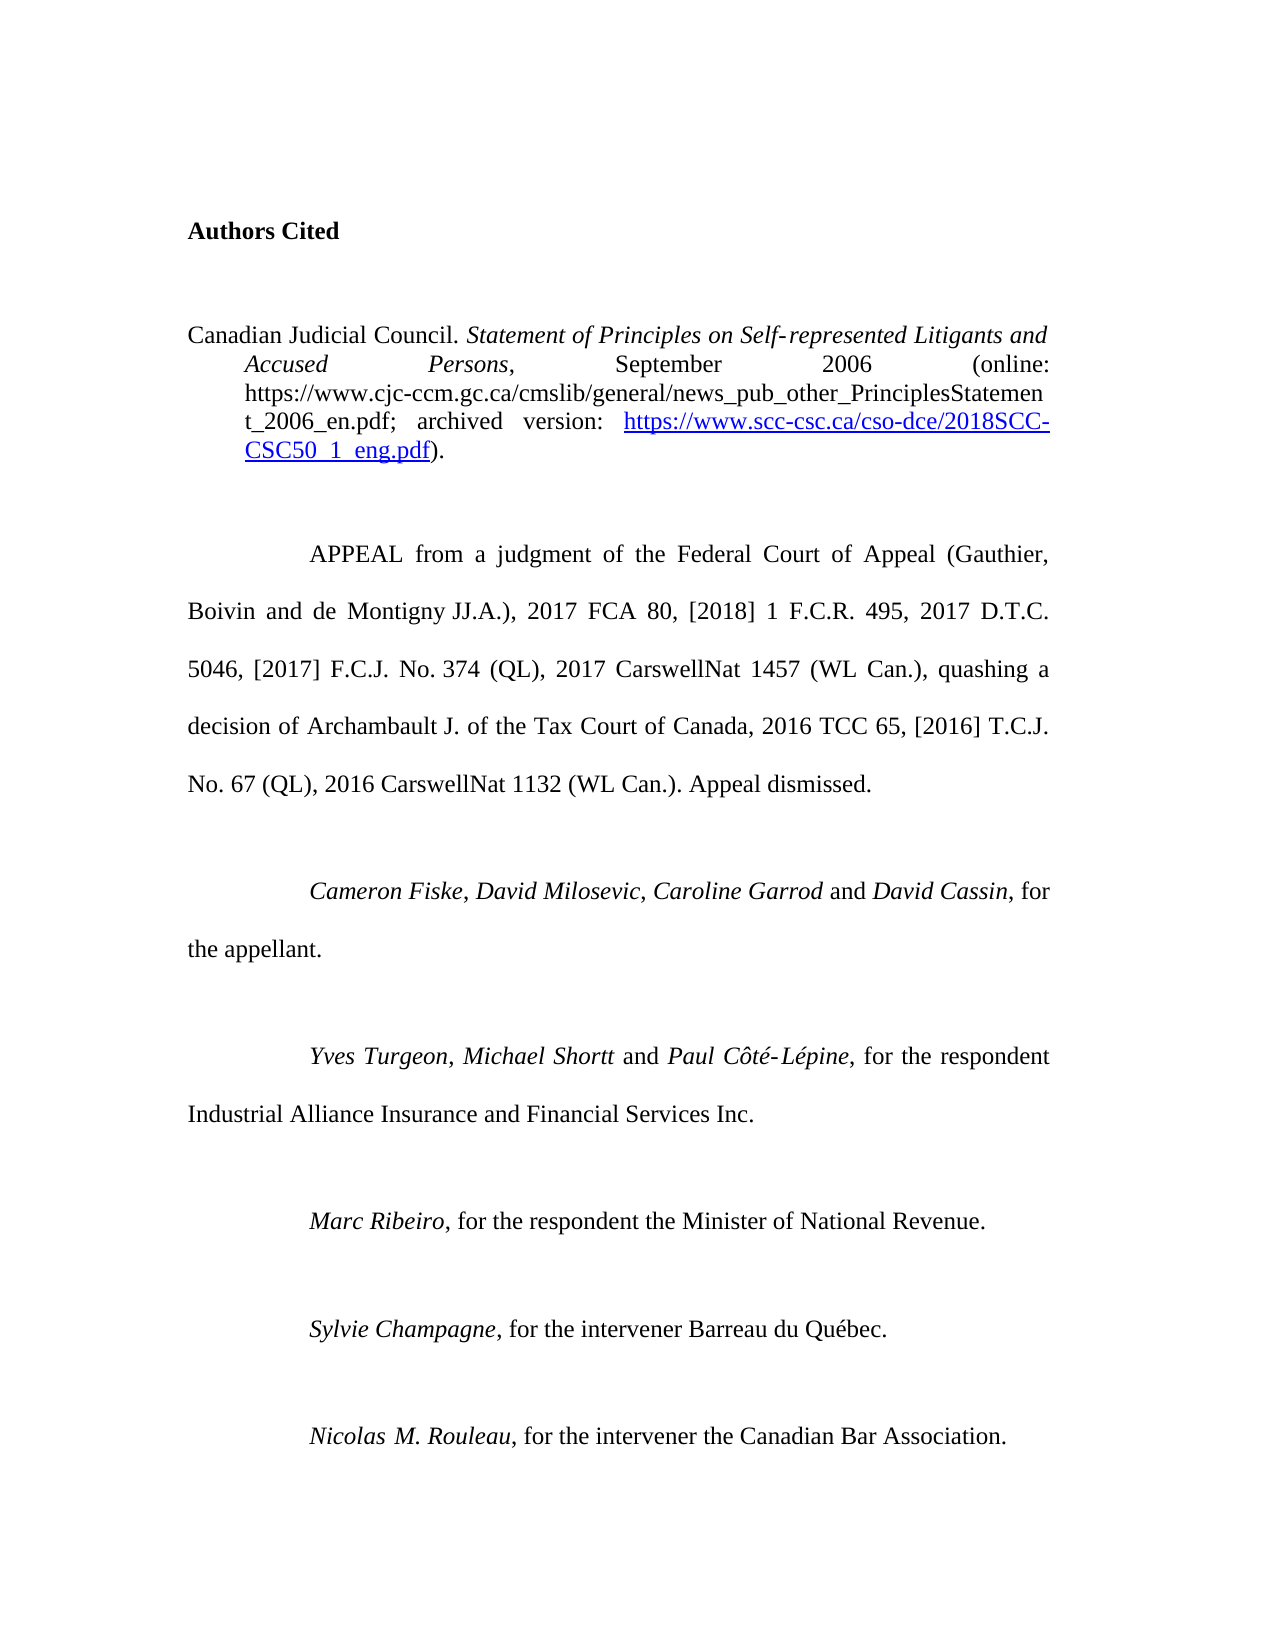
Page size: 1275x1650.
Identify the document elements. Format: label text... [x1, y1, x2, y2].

text Authors Cited [187, 216, 1050, 245]
text Nicolas M. Rouleau, for the intervener the Canadian Bar Association. [187, 1421, 1050, 1450]
text Cameron Fiske, David Milosevic, Caroline Garrod and David Cassin, for the appellant. [187, 876, 1050, 963]
text Canadian Judicial Council. Statement of Principles on Self-represented Litigants and Accused Persons, September 2006 (online: https://www.cjc-ccm.gc.ca/cmslib/general/news_pub_other_PrinciplesStatement_2006_en.pdf; archived version: https://www.scc-csc.ca/cso-dce/2018SCC-CSC50_1_eng.pdf). [187, 320, 1050, 464]
text Marc Ribeiro, for the respondent the Minister of National Revenue. [187, 1206, 1050, 1235]
text Yves Turgeon, Michael Shortt and Paul Côté-Lépine, for the respondent Industrial Alliance Insurance and Financial Services Inc. [187, 1041, 1050, 1128]
text APPEAL from a judgment of the Federal Court of Appeal (Gauthier, Boivin and de Montigny JJ.A.), 2017 FCA 80, [2018] 1 F.C.R. 495, 2017 D.T.C. 5046, [2017] F.C.J. No. 374 (QL), 2017 CarswellNat 1457 (WL Can.), quashing a decision of Archambault J. of the Tax Court of Canada, 2016 TCC 65, [2016] T.C.J. No. 67 (QL), 2016 CarswellNat 1132 (WL Can.). Appeal dismissed. [187, 539, 1050, 798]
text Sylvie Champagne, for the intervener Barreau du Québec. [187, 1314, 1050, 1343]
